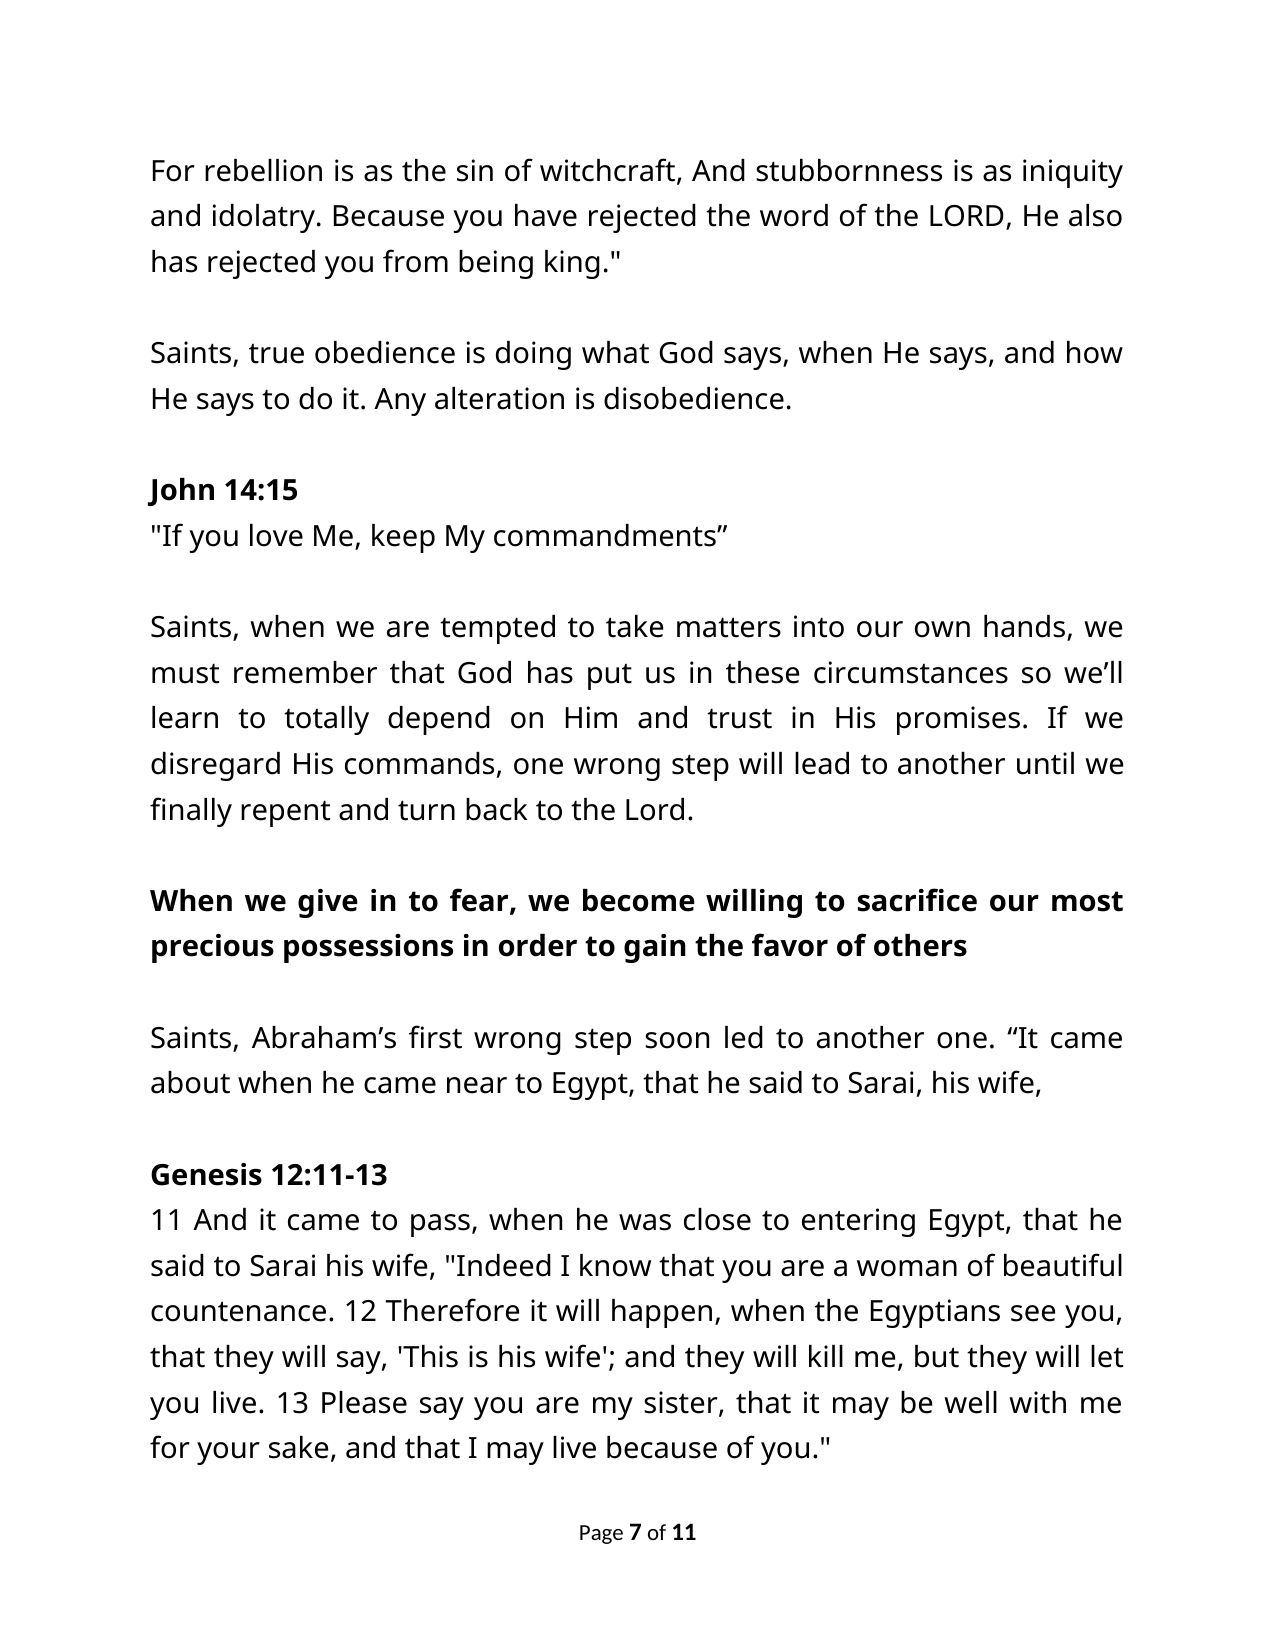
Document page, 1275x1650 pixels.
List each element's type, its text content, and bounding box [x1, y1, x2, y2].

text Saints, Abraham’s first wrong step soon led to another one. “It came about when he came near to Egypt, that he said to Sarai, his wife, [150, 1017, 1125, 1102]
text Saints, when we are tempted to take matters into our own hands, we must remember that God has put us in these circumstances so we’ll learn to totally depend on Him and trust in His promises. If we disregard His commands, one wrong step will lead to another until we finally repent and turn back to the Lord. [150, 606, 1125, 828]
text 11 And it came to pass, when he was close to entering Egypt, that he said to Sarai his wife, "Indeed I know that you are a woman of beautiful countenance. 12 Therefore it will happen, when the Egyptians see you, that they will say, 'This is his wife'; and they will kill me, but they will let you live. 13 Please say you are my sister, that it may be well with me for your sake, and that I may live because of you." [150, 1199, 1125, 1467]
text Saints, true obedience is doing what God says, when He says, and how He says to do it. Any alteration is disobedience. [150, 332, 1125, 418]
text Genesis 12:11-13 [150, 1154, 1125, 1193]
text John 14:15 [150, 469, 1125, 509]
text When we give in to fear, we become willing to sacrifice our most precious possessions in order to gain the favor of others [150, 880, 1125, 965]
text "If you love Me, keep My commandments” [150, 515, 1125, 555]
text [150, 150, 1125, 281]
